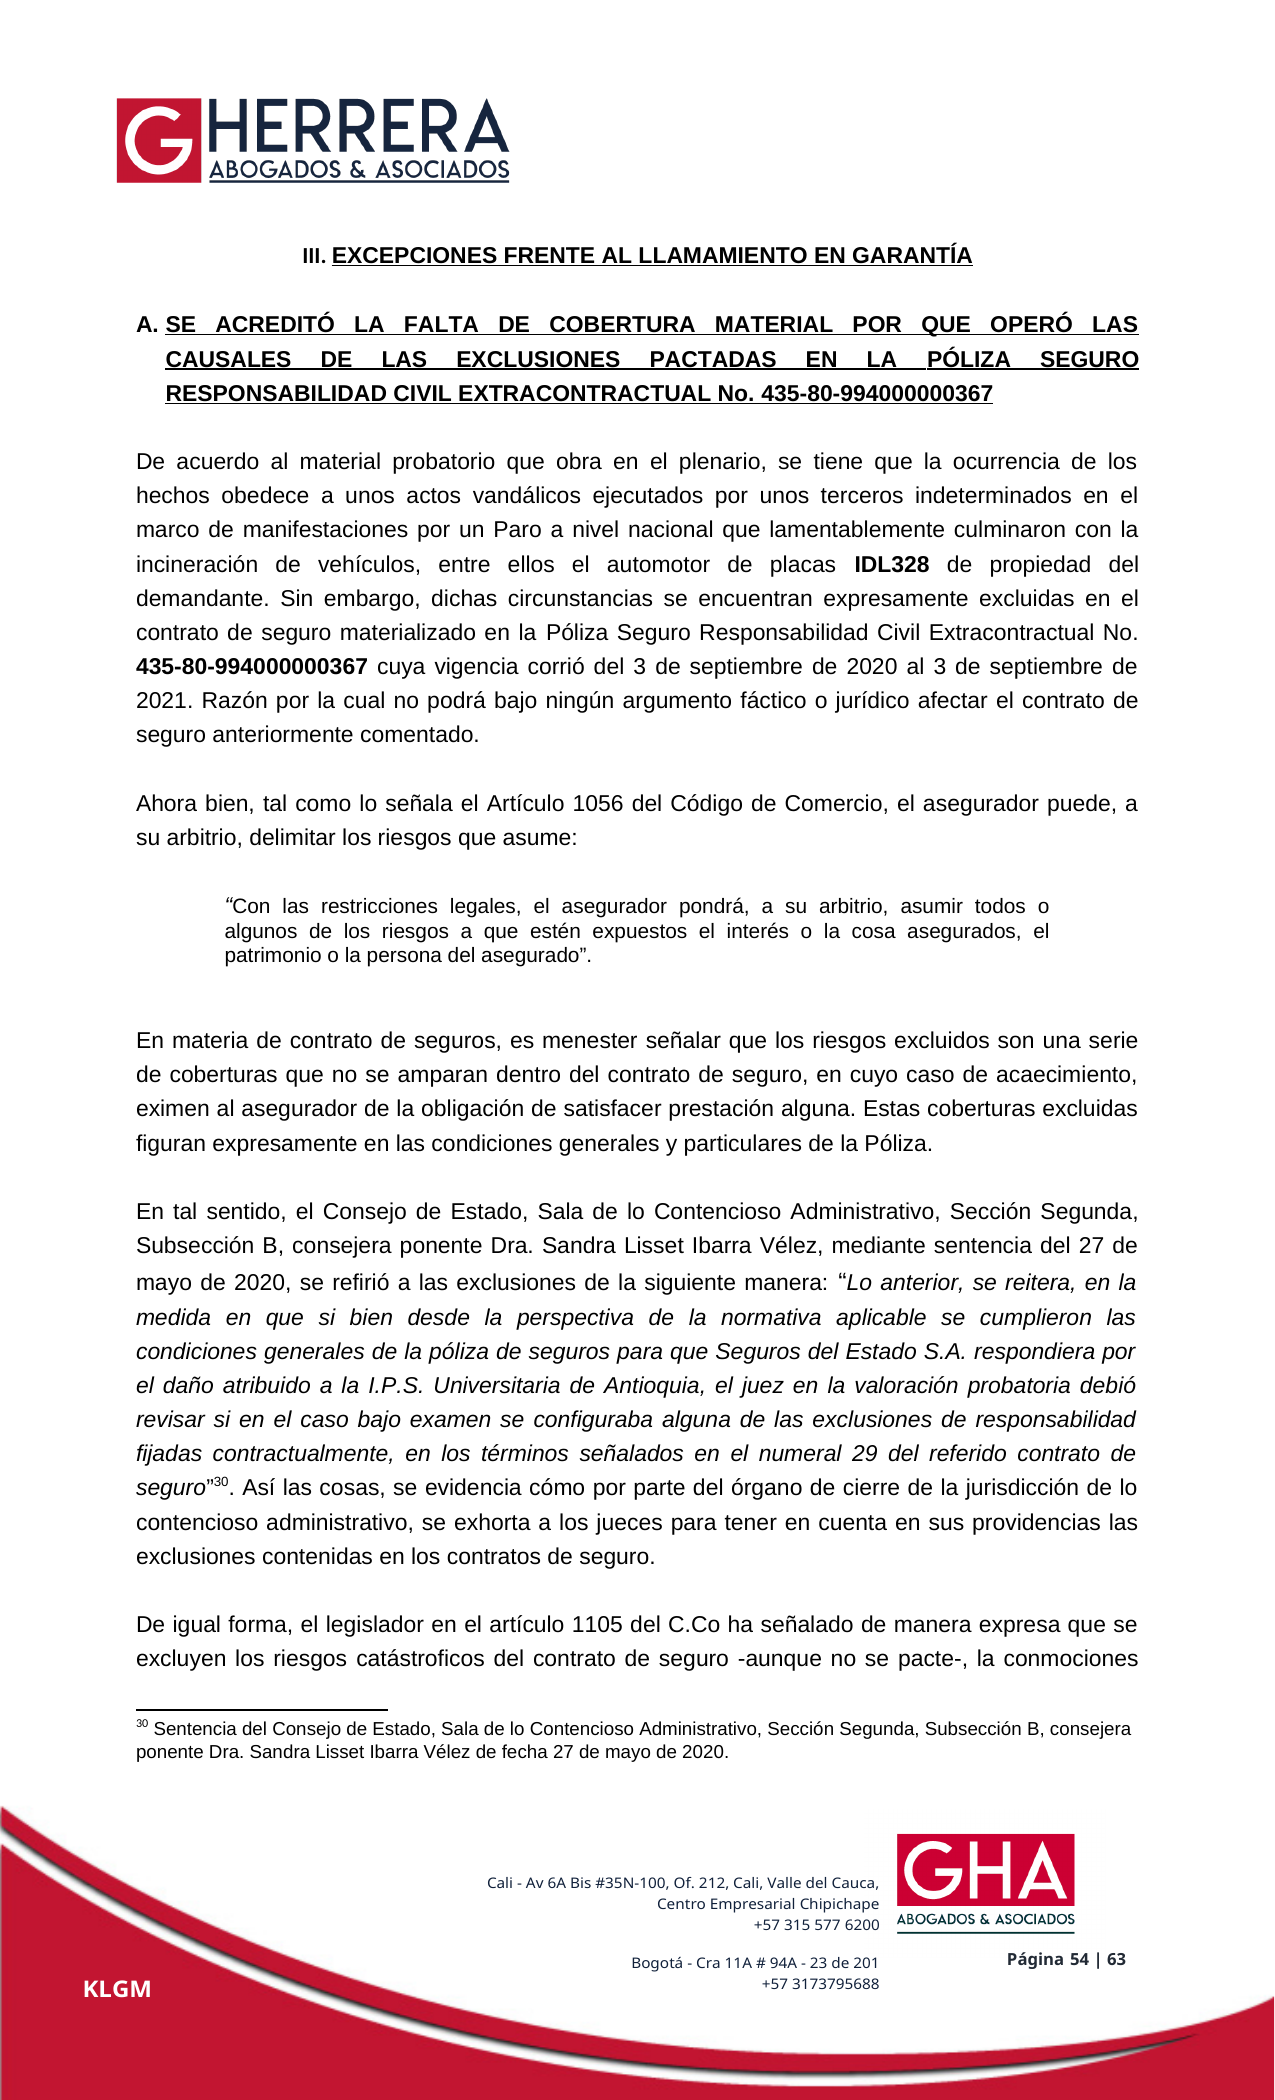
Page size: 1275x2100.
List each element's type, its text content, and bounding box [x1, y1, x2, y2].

text De acuerdo al material probatorio que obra en el plenario, se tiene que la ocurrencia de los hechos obedece a unos actos vandálicos ejecutados por unos terceros indeterminados en el marco de manifestaciones por un Paro a nivel nacional que lamentablemente culminaron con la incineración de vehículos, entre ellos el automotor de placas IDL328 de propiedad del demandante. Sin embargo, dichas circunstancias se encuentran expresamente excluidas en el contrato de seguro materializado en la Póliza Seguro Responsabilidad Civil Extracontractual No. 435-80-994000000367 cuya vigencia corrió del 3 de septiembre de 2020 al 3 de septiembre de 2021. Razón por la cual no podrá bajo ningún argumento fáctico o jurídico afectar el contrato de seguro anteriormente comentado. [136, 448, 1139, 748]
text En tal sentido, el Consejo de Estado, Sala de lo Contencioso Administrativo, Sección Segunda, Subsección B, consejera ponente Dra. Sandra Lisset Ibarra Vélez, mediante sentencia del 27 de mayo de 2020, se refirió a las exclusiones de la siguiente manera: “Lo anterior, se reitera, en la medida en que si bien desde la perspectiva de la normativa aplicable se cumplieron las condiciones generales de la póliza de seguros para que Seguros del Estado S.A. respondiera por el daño atribuido a la I.P.S. Universitaria de Antioquia, el juez en la valoración probatoria debió revisar si en el caso bajo examen se configuraba alguna de las exclusiones de responsabilidad fijadas contractualmente, en los términos señalados en el numeral 29 del referido contrato de seguro”. Así las cosas, se evidencia cómo por parte del órgano de cierre de la jurisdicción de lo contencioso administrativo, se exhorta a los jueces para tener en cuenta en sus providencias las exclusiones contenidas en los contratos de seguro. [136, 1198, 1139, 1569]
text En materia de contrato de seguros, es menester señalar que los riesgos excluidos son una serie de coberturas que no se amparan dentro del contrato de seguro, en cuyo caso de acaecimiento, eximen al asegurador de la obligación de satisfacer prestación alguna. Estas coberturas excluidas figuran expresamente en las condiciones generales y particulares de la Póliza. [136, 1027, 1139, 1156]
picture [96, 75, 529, 206]
picture [0, 1793, 1275, 2100]
list EXCEPCIONES FRENTE AL LLAMAMIENTO EN GARANTÍA [136, 241, 1139, 269]
text Ahora bien, tal como lo señala el Artículo 1056 del Código de Comercio, el asegurador puede, a su arbitrio, delimitar los riesgos que asume: [136, 790, 1139, 850]
list SE ACREDITÓ LA FALTA DE COBERTURA MATERIAL POR QUE OPERÓ LAS CAUSALES DE LAS EXCLUSIONES PACTADAS EN LA PÓLIZA SEGURO RESPONSABILIDAD CIVIL EXTRACONTRACTUAL No. 435-80-994000000367 [136, 311, 1139, 406]
text “Con las restricciones legales, el asegurador pondrá, a su arbitrio, asumir todos o algunos de los riesgos a que estén expuestos el interés o la cosa asegurados, el patrimonio o la persona del asegurado”. [224, 892, 1051, 967]
